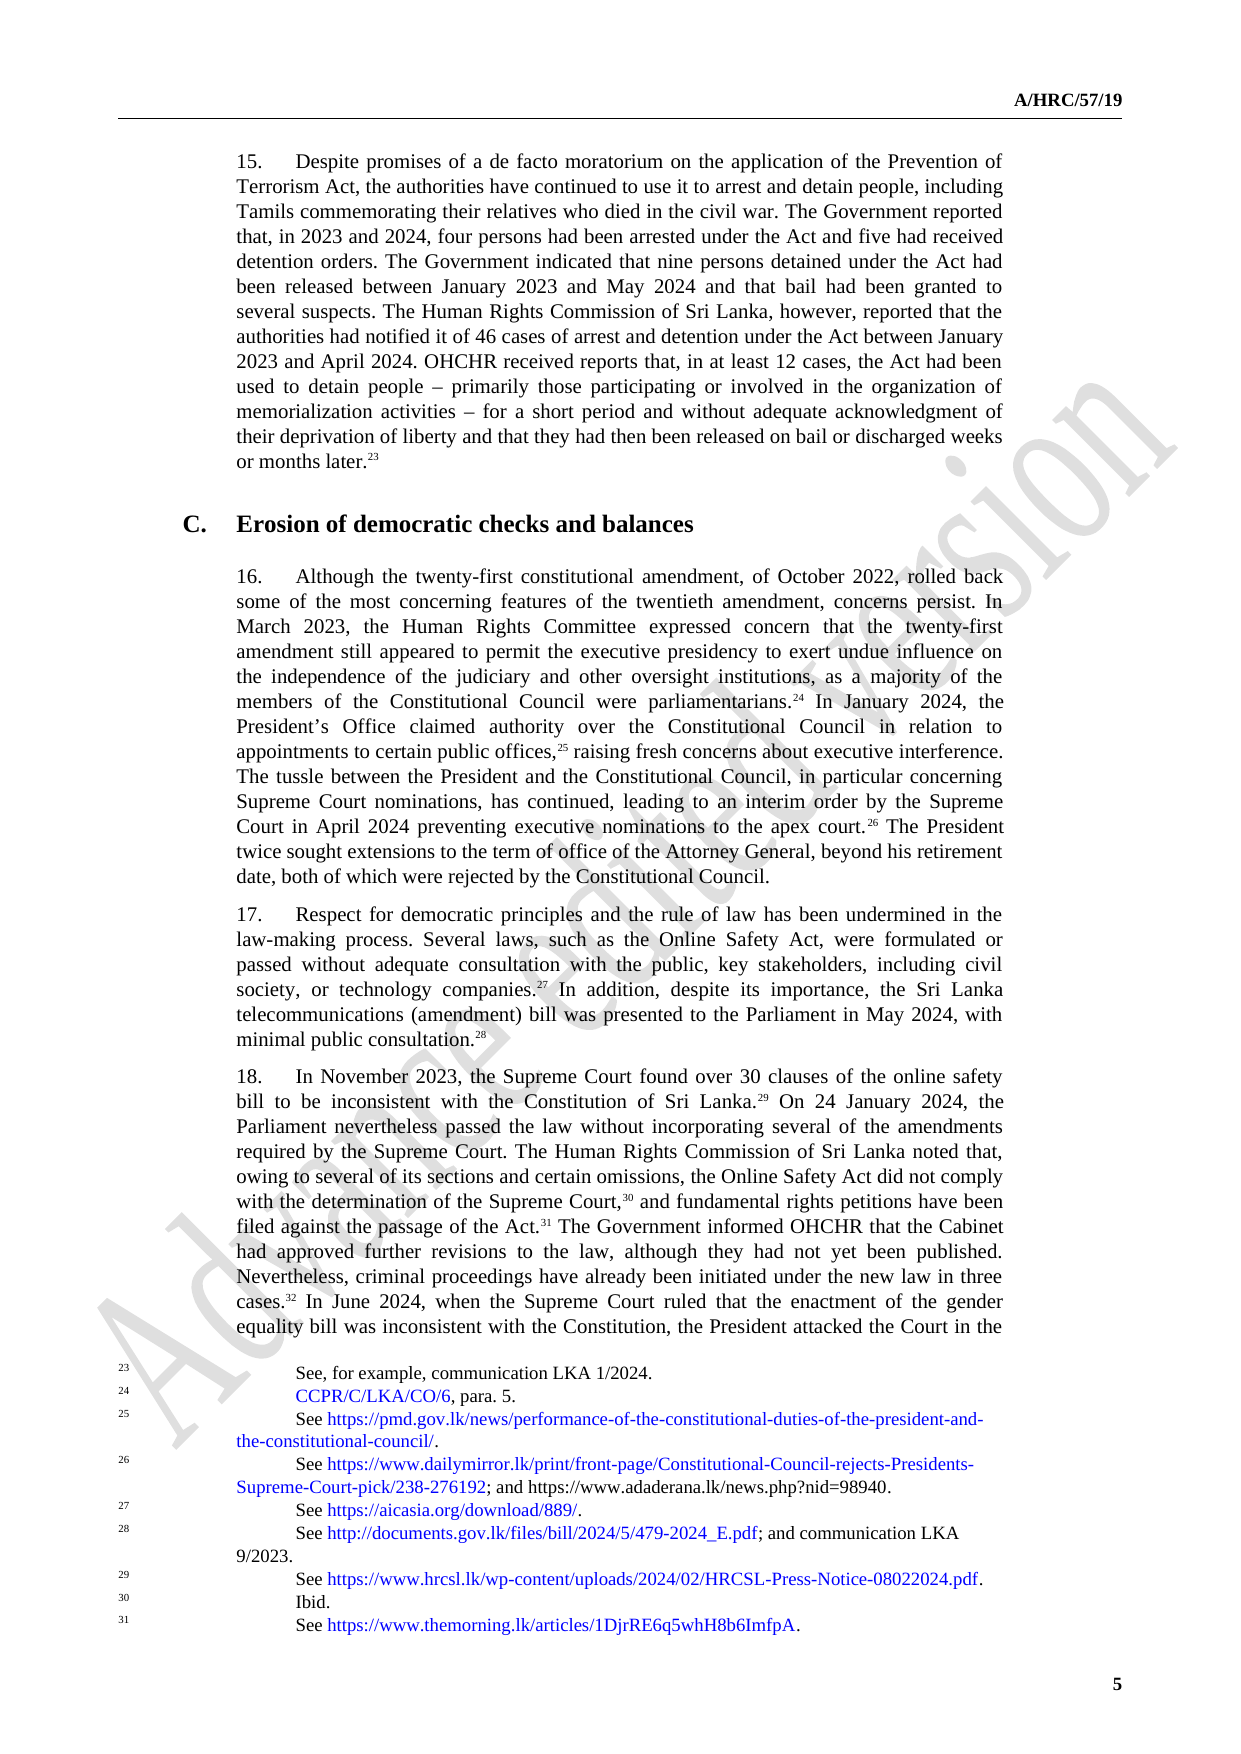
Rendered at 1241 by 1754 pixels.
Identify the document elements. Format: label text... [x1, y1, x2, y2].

text C. Erosion of democratic checks and balances [118, 510, 1004, 538]
text 15. Despite promises of a de facto moratorium on the application of the Prevention of Terrorism Act, the authorities have continued to use it to arrest and detain people, including Tamils commemorating their relatives who died in the civil war. The Government reported that, in 2023 and 2024, four persons had been arrested under the Act and five had received detention orders. The Government indicated that nine persons detained under the Act had been released between January 2023 and May 2024 and that bail had been granted to several suspects. The Human Rights Commission of Sri Lanka, however, reported that the authorities had notified it of 46 cases of arrest and detention under the Act between January 2023 and April 2024. OHCHR received reports that, in at least 12 cases, the Act had been used to detain people – primarily those participating or involved in the organization of memorialization activities – for a short period and without adequate acknowledgment of their deprivation of liberty and that they had then been released on bail or discharged weeks or months later. [236, 148, 1004, 473]
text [236, 1063, 1004, 1338]
text 16. Although the twenty-first constitutional amendment, of October 2022, rolled back some of the most concerning features of the twentieth amendment, concerns persist. In March 2023, the Human Rights Committee expressed concern that the twenty-first amendment still appeared to permit the executive presidency to exert undue influence on the independence of the judiciary and other oversight institutions, as a majority of the members of the Constitutional Council were parliamentarians. In January 2024, the President’s Office claimed authority over the Constitutional Council in relation to appointments to certain public offices, raising fresh concerns about executive interference. The tussle between the President and the Constitutional Council, in particular concerning Supreme Court nominations, has continued, leading to an interim order by the Supreme Court in April 2024 preventing executive nominations to the apex court. The President twice sought extensions to the term of office of the Attorney General, beyond his retirement date, both of which were rejected by the Constitutional Council. [236, 563, 1004, 888]
text 17. Respect for democratic principles and the rule of law has been undermined in the law-making process. Several laws, such as the Online Safety Act, were formulated or passed without adequate consultation with the public, key stakeholders, including civil society, or technology companies. In addition, despite its importance, the Sri Lanka telecommunications (amendment) bill was presented to the Parliament in May 2024, with minimal public consultation. [236, 901, 1004, 1051]
